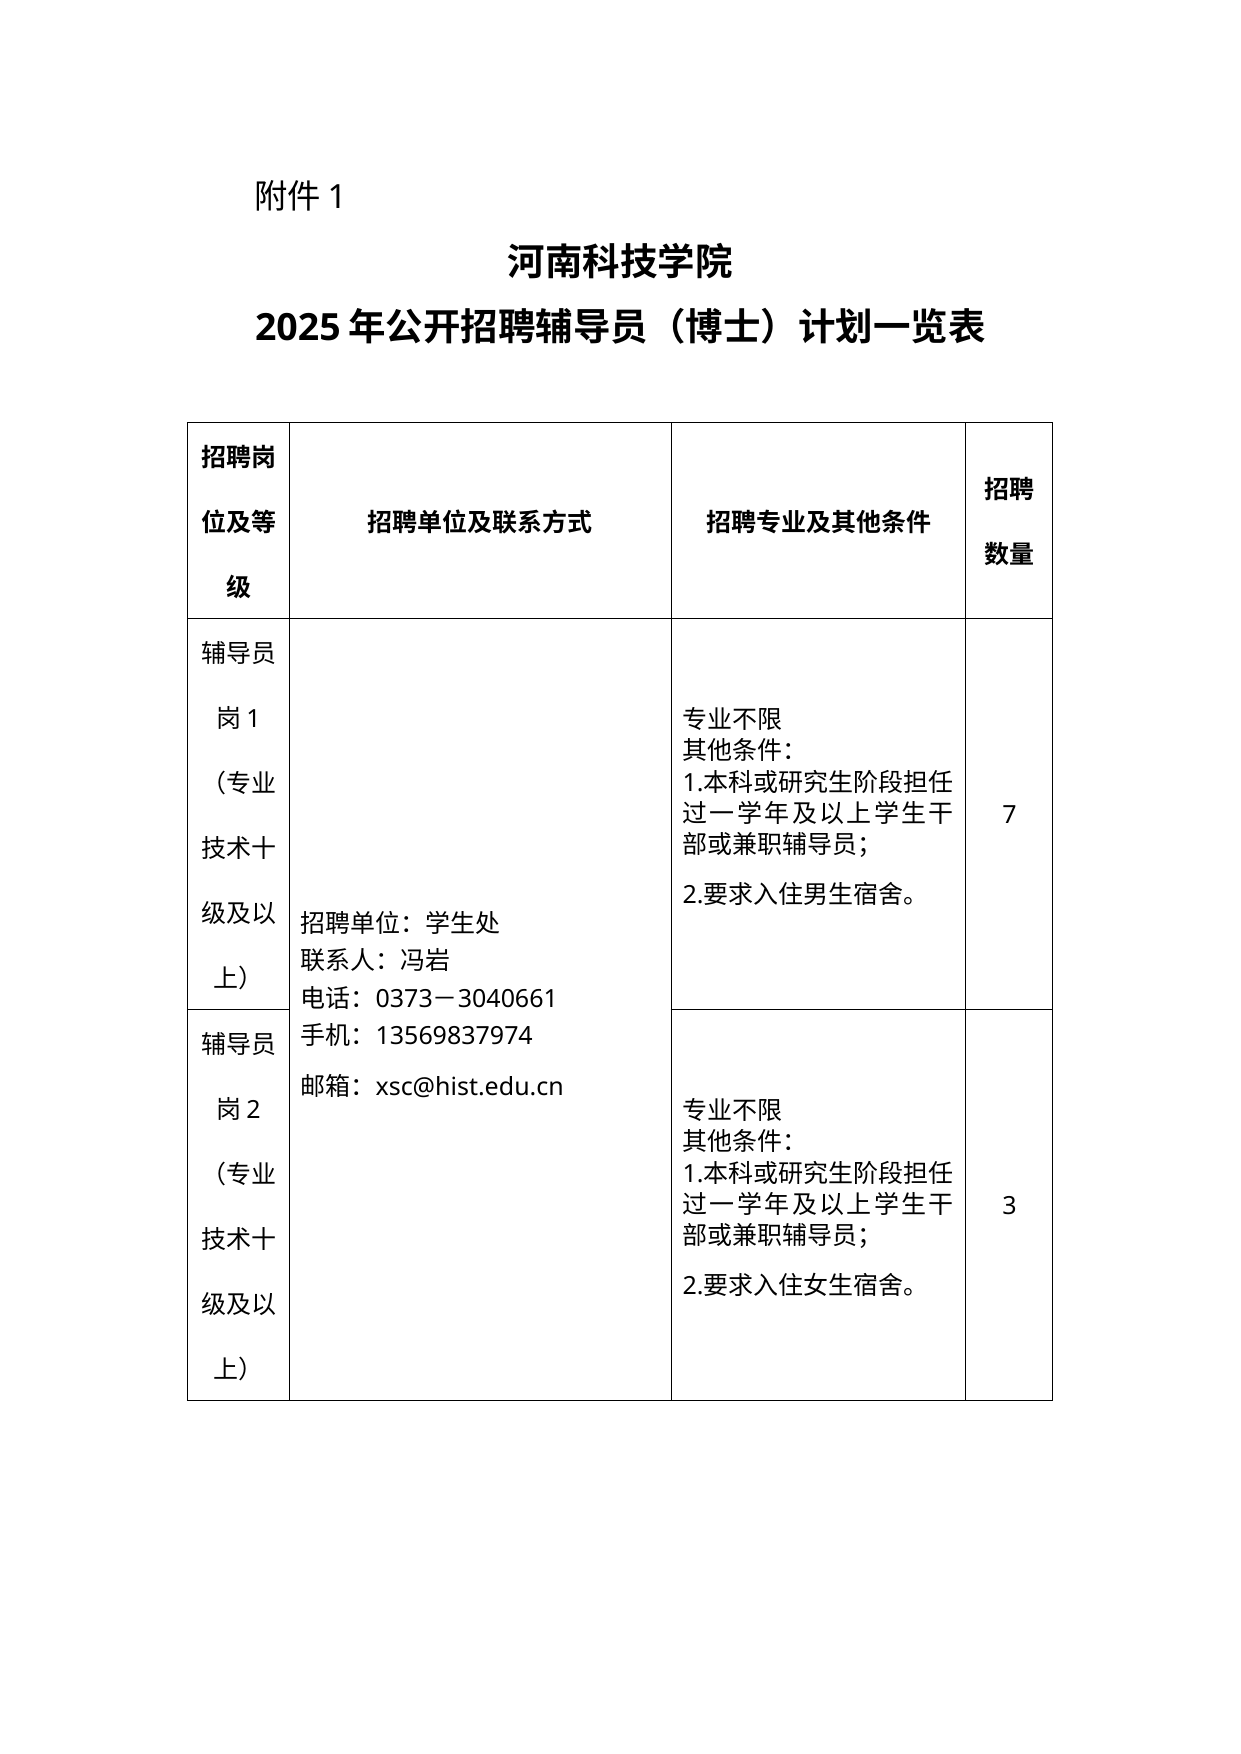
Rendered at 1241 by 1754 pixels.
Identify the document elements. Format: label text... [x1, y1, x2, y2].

table_cell 辅导员岗2（专业技术十级及以上） [188, 1010, 289, 1400]
text 2025年公开招聘辅导员（博士）计划一览表 [187, 292, 1053, 357]
table_cell 7 [966, 619, 1052, 1009]
table_cell 3 [966, 1010, 1052, 1400]
table_header 招聘专业及其他条件 [672, 423, 965, 618]
table_cell 辅导员岗1（专业技术十级及以上） [188, 619, 289, 1009]
text 河南科技学院 [187, 227, 1053, 292]
table_header 招聘数量 [966, 423, 1052, 618]
table_header 招聘单位及联系方式 [290, 423, 671, 618]
table_cell 专业不限 其他条件： 1.本科或研究生阶段担任过一学年及以上学生干部或兼职辅导员； 2.要求入住男生宿舍。 [672, 619, 965, 1009]
table_cell 招聘单位：学生处 联系人：冯岩 电话：0373－3040661 手机：13569837974 邮箱：xsc@hist.edu.cn [290, 619, 671, 1400]
text 附件1 [187, 162, 1053, 227]
table_cell 专业不限 其他条件： 1.本科或研究生阶段担任过一学年及以上学生干部或兼职辅导员； 2.要求入住女生宿舍。 [672, 1010, 965, 1400]
table_header 招聘岗位及等级 [188, 423, 289, 618]
